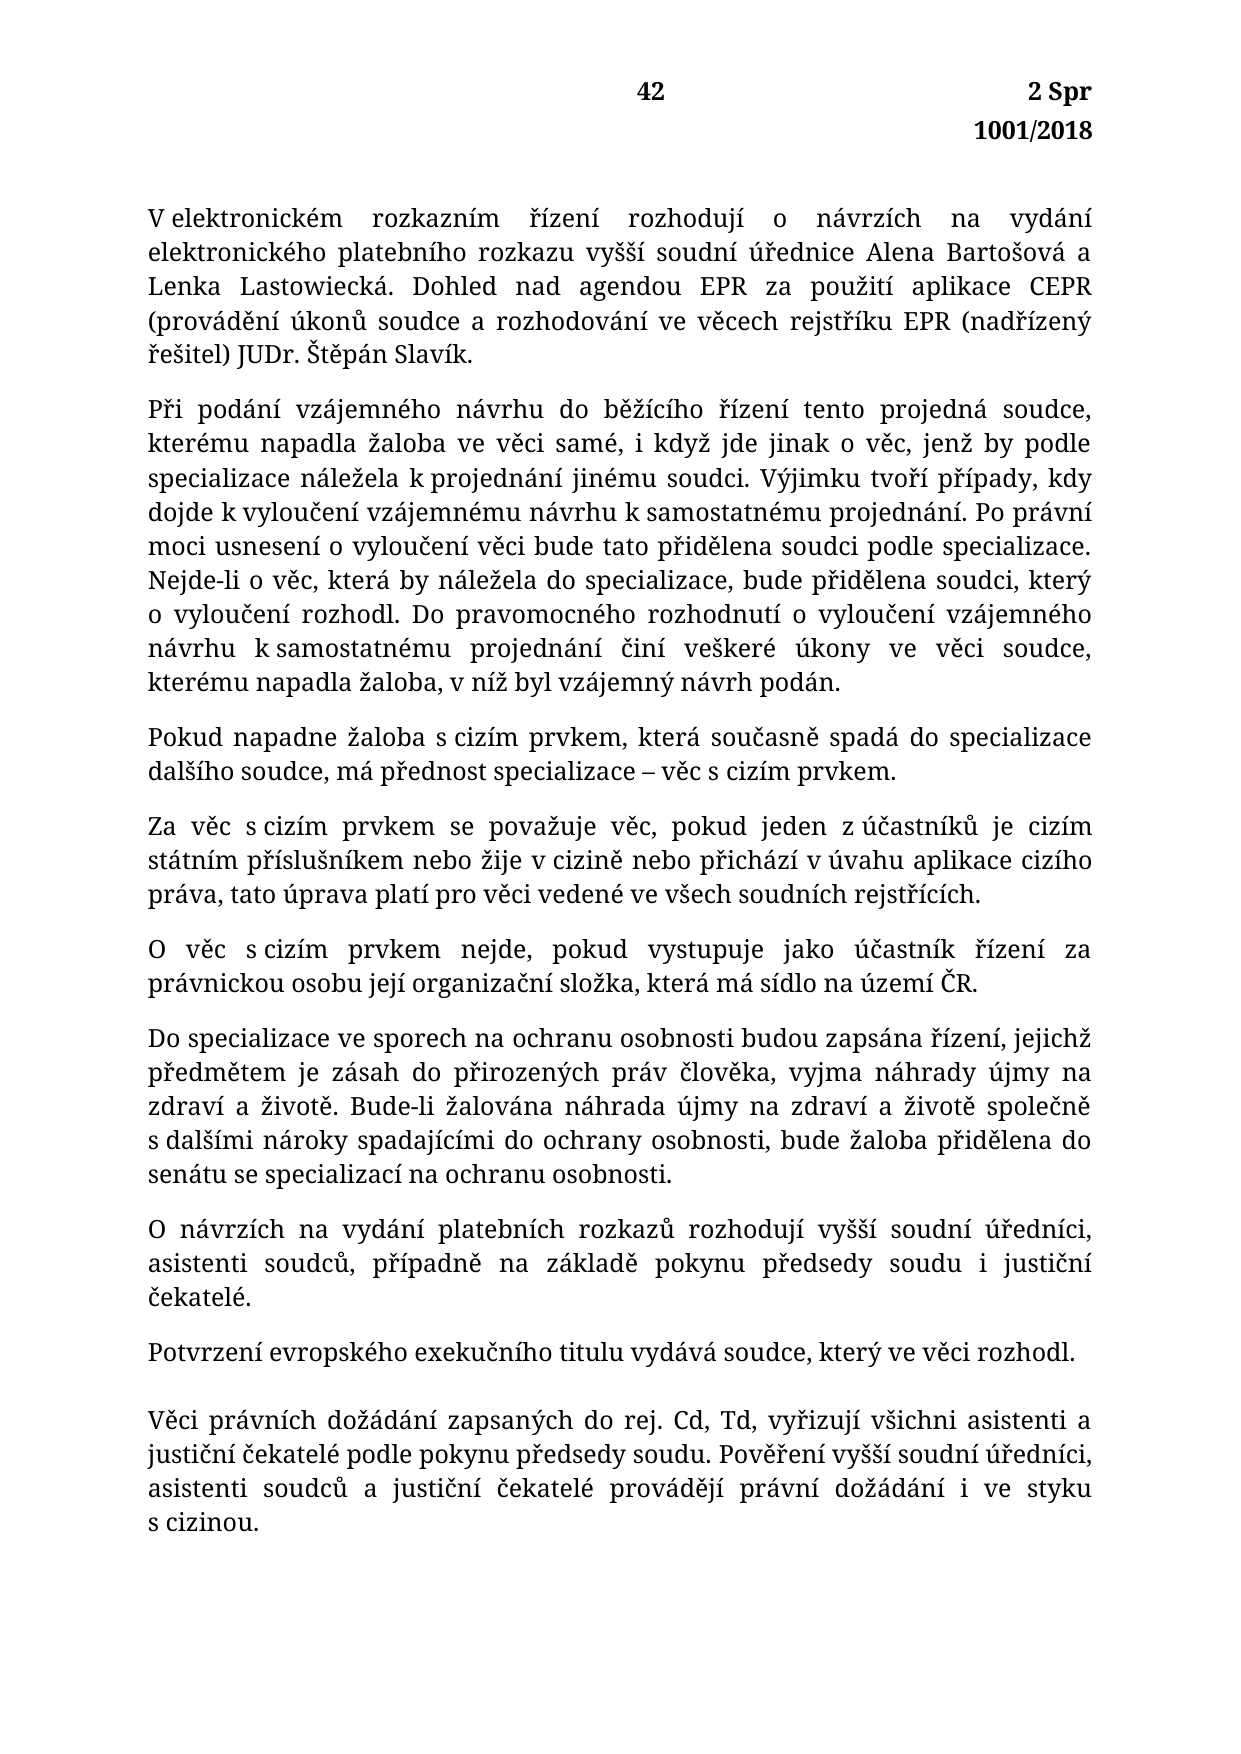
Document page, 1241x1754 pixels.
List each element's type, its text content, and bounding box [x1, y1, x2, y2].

text O návrzích na vydání platebních rozkazů rozhodují vyšší soudní úředníci, asistenti soudců, případně na základě pokynu předsedy soudu i justiční čekatelé. [148, 1212, 1093, 1314]
text V elektronickém rozkazním řízení rozhodují o návrzích na vydání elektronického platebního rozkazu vyšší soudní úřednice Alena Bartošová a Lenka Lastowiecká. Dohled nad agendou EPR za použití aplikace CEPR (provádění úkonů soudce a rozhodování ve věcech rejstříku EPR (nadřízený řešitel) JUDr. Štěpán Slavík. [148, 201, 1093, 371]
text Do specializace ve sporech na ochranu osobnosti budou zapsána řízení, jejichž předmětem je zásah do přirozených práv člověka, vyjma náhrady újmy na zdraví a životě. Bude-li žalována náhrada újmy na zdraví a životě společně s dalšími nároky spadajícími do ochrany osobnosti, bude žaloba přidělena do senátu se specializací na ochranu osobnosti. [148, 1020, 1093, 1191]
text Při podání vzájemného návrhu do běžícího řízení tento projedná soudce, kterému napadla žaloba ve věci samé, i když jde jinak o věc, jenž by podle specializace náležela k projednání jinému soudci. Výjimku tvoří případy, kdy dojde k vyloučení vzájemnému návrhu k samostatnému projednání. Po právní moci usnesení o vyloučení věci bude tato přidělena soudci podle specializace. Nejde-li o věc, která by náležela do specializace, bude přidělena soudci, který o vyloučení rozhodl. Do pravomocného rozhodnutí o vyloučení vzájemného návrhu k samostatnému projednání činí veškeré úkony ve věci soudce, kterému napadla žaloba, v níž byl vzájemný návrh podán. [148, 392, 1093, 699]
text Potvrzení evropského exekučního titulu vydává soudce, který ve věci rozhodl. [148, 1334, 1093, 1369]
text Věci právních dožádání zapsaných do rej. Cd, Td, vyřizují všichni asistenti a justiční čekatelé podle pokynu předsedy soudu. Pověření vyšší soudní úředníci, asistenti soudců a justiční čekatelé provádějí právní dožádání i ve styku s cizinou. [148, 1403, 1093, 1539]
text Pokud napadne žaloba s cizím prvkem, která současně spadá do specializace dalšího soudce, má přednost specializace – věc s cizím prvkem. [148, 719, 1093, 788]
text Za věc s cizím prvkem se považuje věc, pokud jeden z účastníků je cizím státním příslušníkem nebo žije v cizině nebo přichází v úvahu aplikace cizího práva, tato úprava platí pro věci vedené ve všech soudních rejstřících. [148, 808, 1093, 911]
text O věc s cizím prvkem nejde, pokud vystupuje jako účastník řízení za právnickou osobu její organizační složka, která má sídlo na území ČR. [148, 931, 1093, 999]
